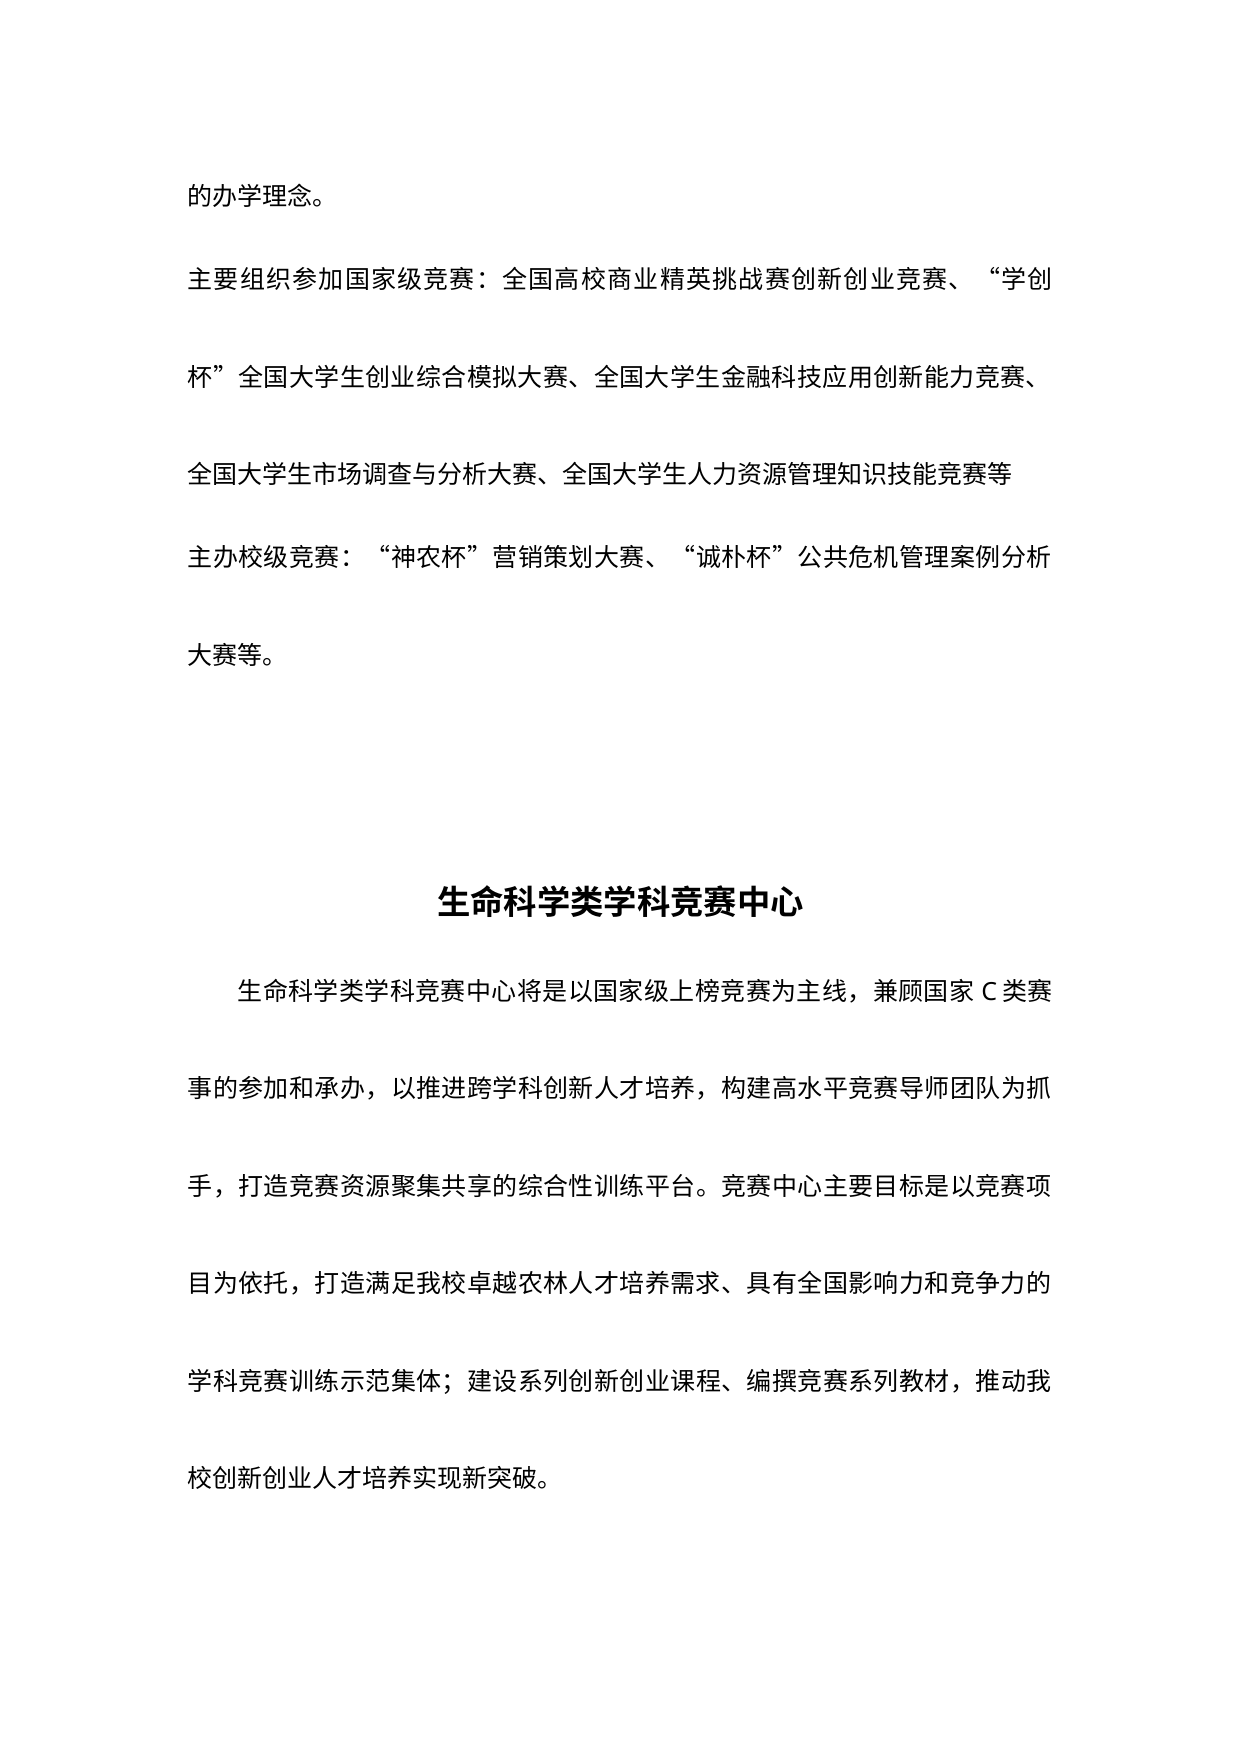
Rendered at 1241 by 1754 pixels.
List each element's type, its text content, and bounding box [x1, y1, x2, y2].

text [187, 162, 1053, 227]
text 生命科学类学科竞赛中心将是以国家级上榜竞赛为主线，兼顾国家C类赛事的参加和承办，以推进跨学科创新人才培养，构建高水平竞赛导师团队为抓手，打造竞赛资源聚集共享的综合性训练平台。竞赛中心主要目标是以竞赛项目为依托，打造满足我校卓越农林人才培养需求、具有全国影响力和竞争力的学科竞赛训练示范集体；建设系列创新创业课程、编撰竞赛系列教材，推动我校创新创业人才培养实现新突破。 [187, 957, 1053, 1509]
text 生命科学类学科竞赛中心 [187, 868, 1053, 933]
text 主要组织参加国家级竞赛：全国高校商业精英挑战赛创新创业竞赛、“学创杯”全国大学生创业综合模拟大赛、全国大学生金融科技应用创新能力竞赛、全国大学生市场调查与分析大赛、全国大学生人力资源管理知识技能竞赛等 [187, 245, 1053, 505]
text 主办校级竞赛：“神农杯”营销策划大赛、“诚朴杯”公共危机管理案例分析大赛等。 [187, 523, 1053, 686]
